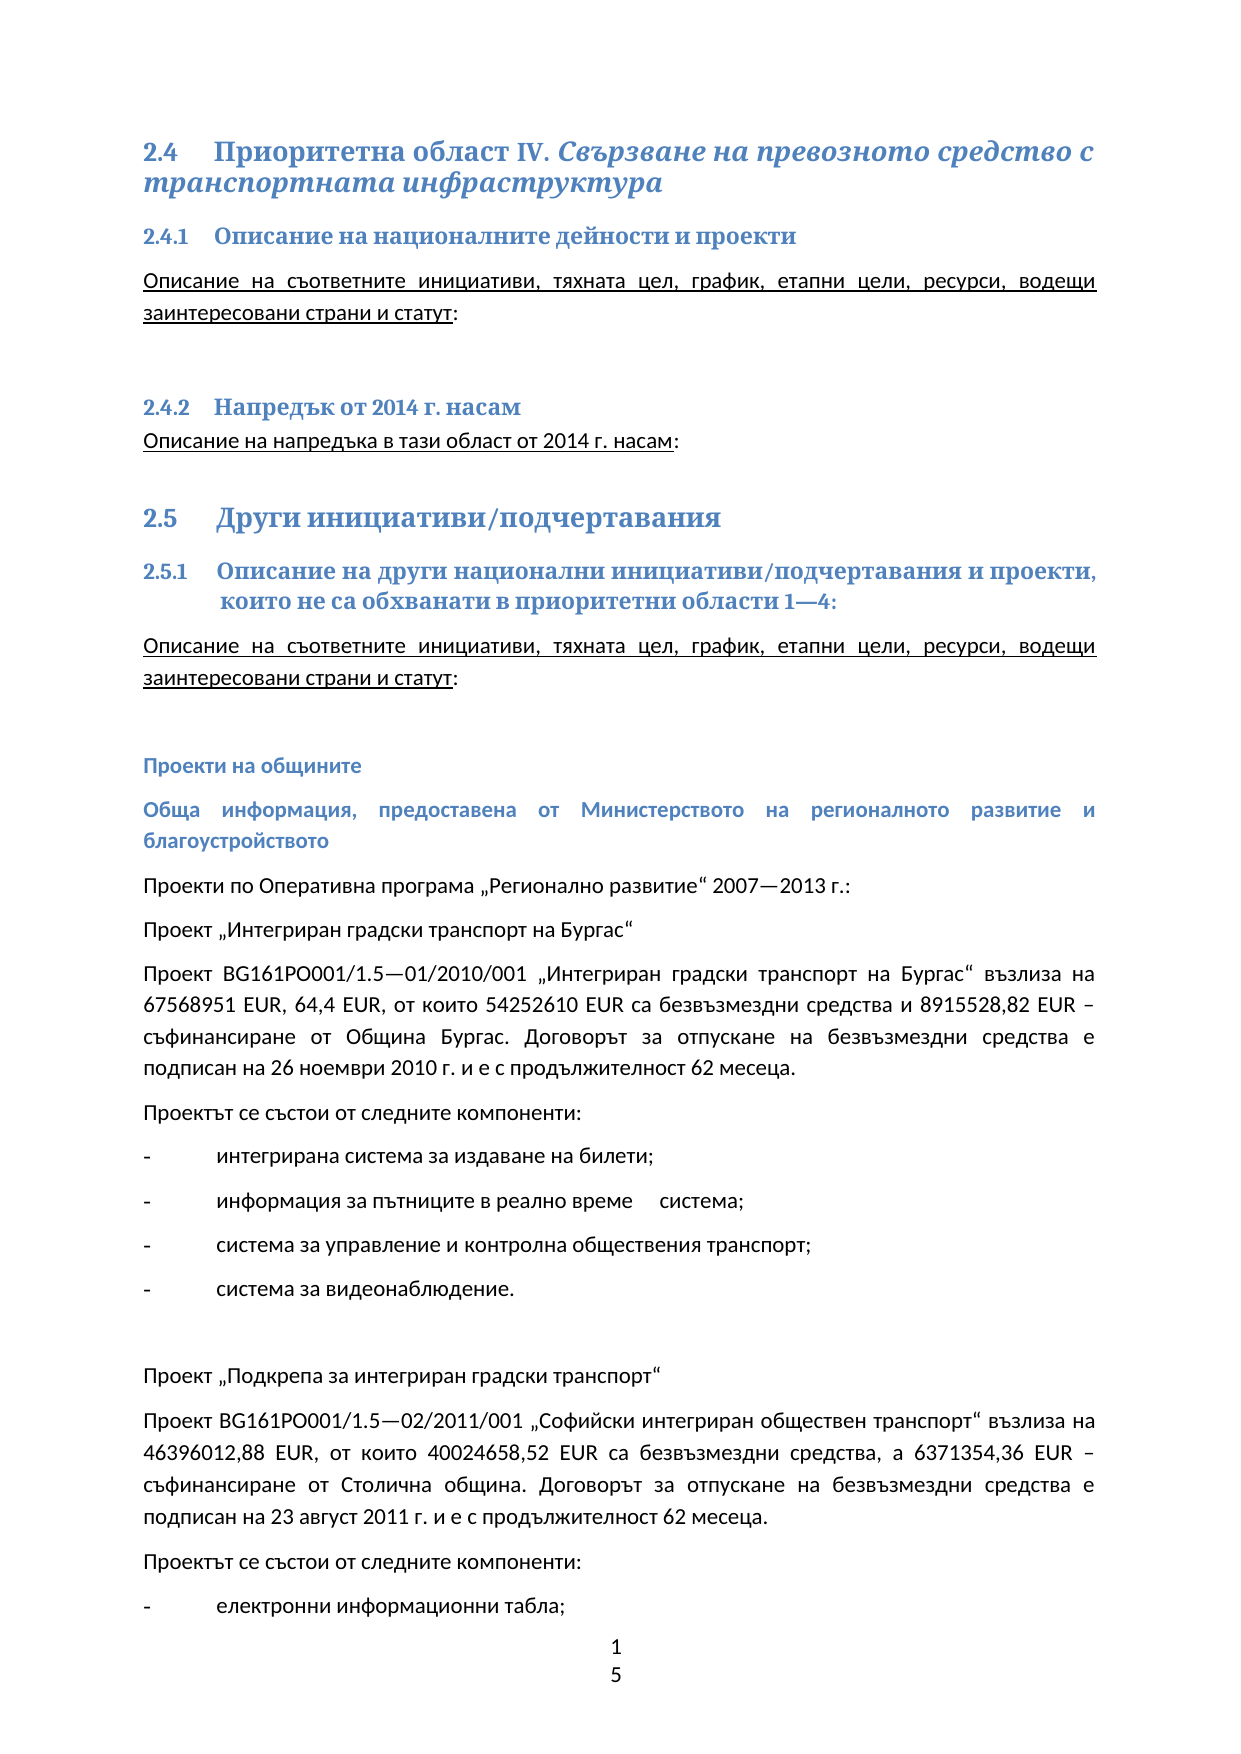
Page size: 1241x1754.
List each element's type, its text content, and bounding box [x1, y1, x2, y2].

text Проекти на общините [143, 751, 1097, 779]
text Проект „Интегриран градски транспорт на Бургас“ [143, 915, 1097, 943]
list система за управление и контрол на обществения транспорт; [143, 1230, 1097, 1258]
text Описание на съответните инициативи, тяхната цел, график, етапни цели, ресурси, водещи заинтересовани страни и статут: [143, 632, 1097, 656]
text Описание на съответните инициативи, тяхната цел, график, етапни цели, ресурси, водещи заинтересовани страни и статут: [143, 657, 1097, 691]
text Обща информация, предоставена от Министерството на регионалното развитие и благоустройството [143, 795, 1097, 855]
text Проектът се състои от следните компоненти: [143, 1098, 1097, 1126]
subtitle Приоритетна област IV. Свързване на превозното средство с транспортната инфраструктура [143, 137, 1097, 199]
text Проект BG161PO001/1.5—01/2010/001 „Интегриран градски транспорт на Бургас“ възлиза на 67568951 EUR, 64,4 EUR, от които 54252610 EUR са безвъзмездни средства и 8915528,82 EUR – съфинансиране от Община Бургас. Договорът за отпускане на безвъзмездни средства е подписан на 26 ноември 2010 г. и е с продължителност 62 месеца. [143, 959, 1097, 1082]
text Описание на съответните инициативи, тяхната цел, график, етапни цели, ресурси, водещи заинтересовани страни и статут: [143, 266, 1097, 290]
text Проектът се състои от следните компоненти: [143, 1547, 1097, 1575]
text Описание на съответните инициативи, тяхната цел, график, етапни цели, ресурси, водещи заинтересовани страни и статут: [143, 292, 1097, 326]
list електронни информационни табла; [143, 1591, 1097, 1619]
list система за видеонаблюдение. [143, 1274, 1097, 1302]
text Проекти по Оперативна програма „Регионално развитие“ 2007—2013 г.: [143, 871, 1097, 899]
text Проект BG161PO001/1.5—02/2011/001 „Софийски интегриран обществен транспорт“ възлиза на 46396012,88 EUR, от които 40024658,52 EUR са безвъзмездни средства, а 6371354,36 EUR – съфинансиране от Столична община. Договорът за отпускане на безвъзмездни средства е подписан на 23 август 2011 г. и е с продължителност 62 месеца. [143, 1406, 1097, 1530]
list интегрирана система за издаване на билети; [143, 1142, 1097, 1170]
subtitle Описание на националните дейности и проекти [143, 224, 1097, 251]
text Проект „Подкрепа за интегриран градски транспорт“ [143, 1362, 1097, 1390]
list информация за пътниците в реално време система; [143, 1186, 1097, 1214]
subtitle Напредък от 2014 г. насам [143, 395, 1097, 421]
subtitle Описание на други национални инициативи/подчертавания и проекти, които не са обхванати в приоритетни области 1—4: [143, 559, 1097, 615]
text Описание на напредъка в тази област от 2014 г. насам: [143, 427, 1097, 455]
subtitle Други инициативи/подчертавания [143, 503, 1097, 534]
